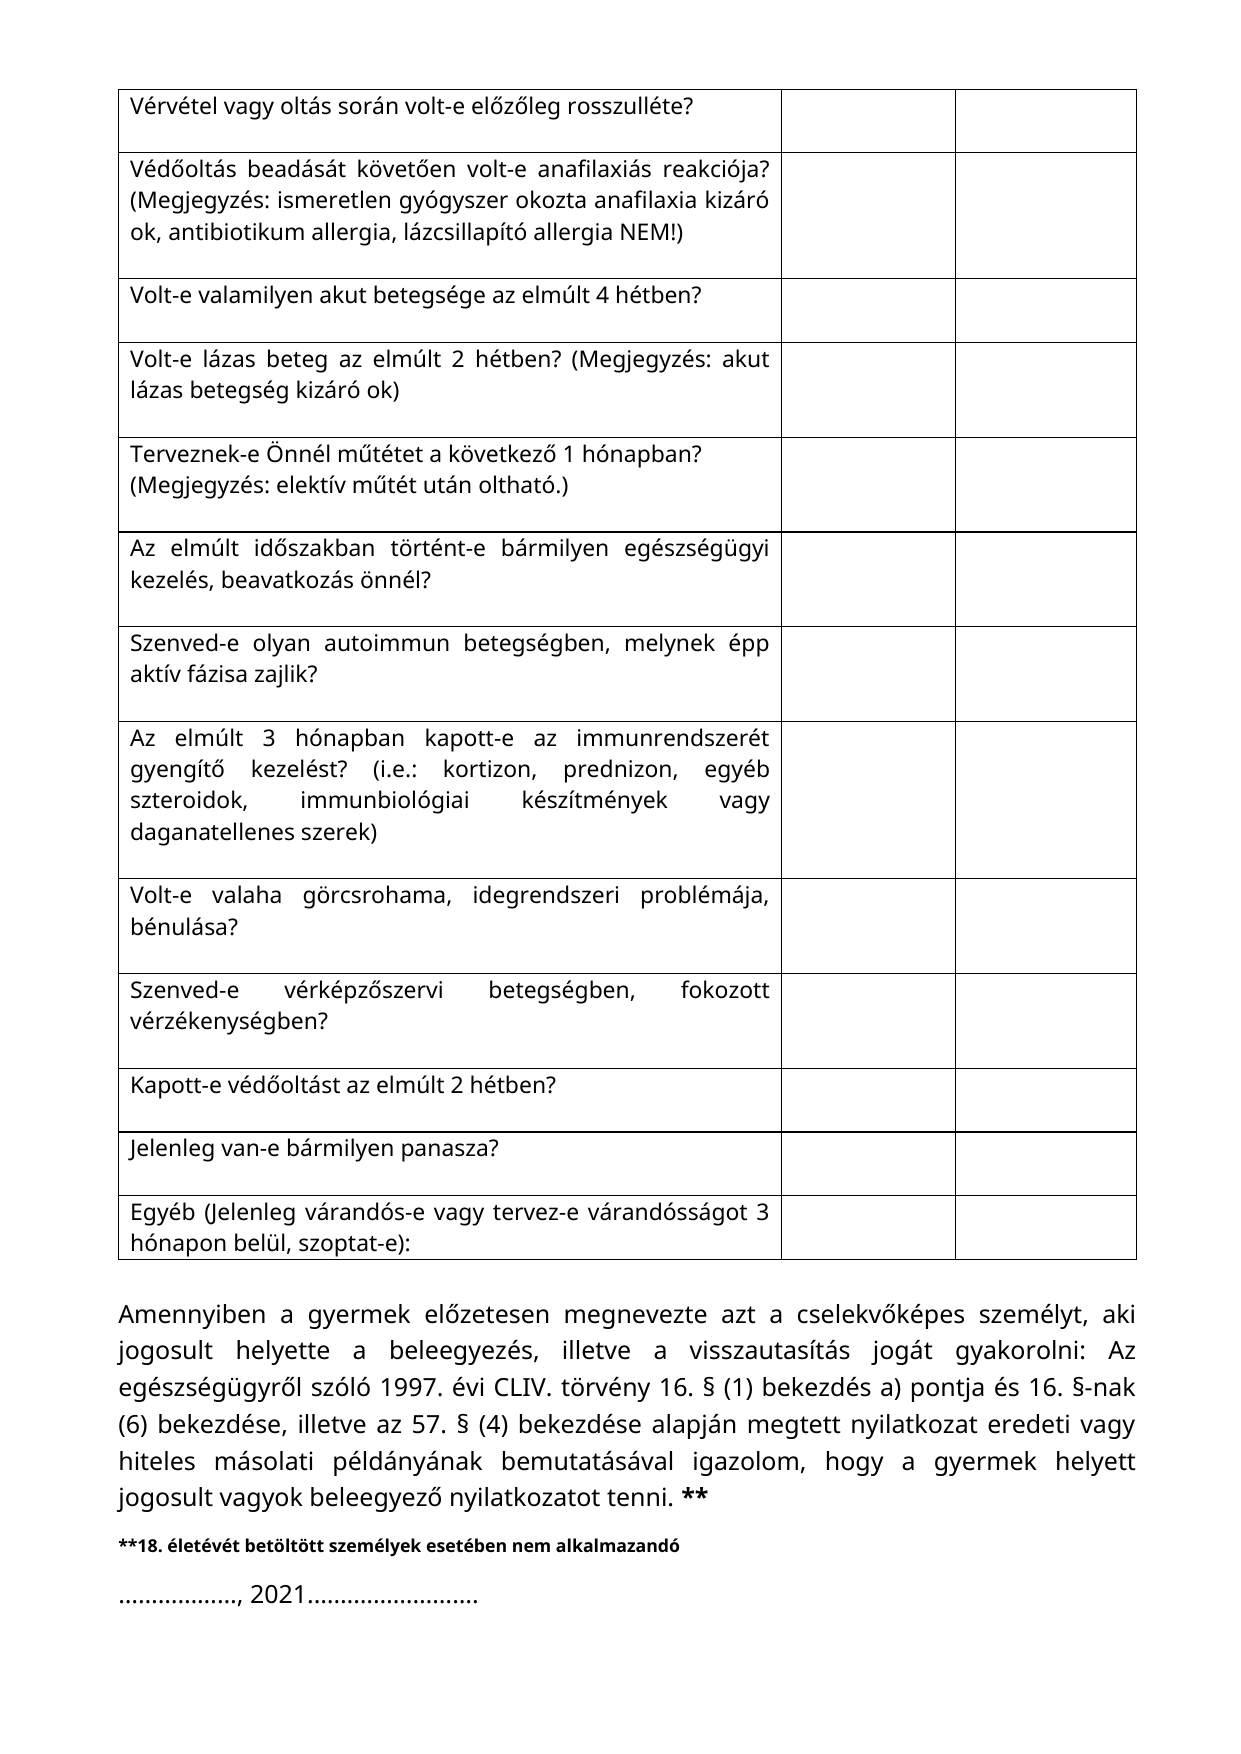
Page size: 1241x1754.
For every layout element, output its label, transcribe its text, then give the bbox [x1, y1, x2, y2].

text ………………, 2021.……………………. [118, 1576, 1137, 1610]
table_cell [782, 438, 955, 531]
table_cell [956, 1069, 1136, 1131]
table_cell Szenved-e olyan autoimmun betegségben, melynek épp aktív fázisa zajlik? [119, 627, 781, 721]
table_cell Terveznek-e Önnél műtétet a következő 1 hónapban? (Megjegyzés: elektív műtét után oltható.) [119, 438, 781, 531]
table_cell Volt-e valaha görcsrohama, idegrendszeri problémája, bénulása? [119, 879, 781, 973]
table_cell [956, 438, 1136, 531]
table_cell [956, 533, 1136, 626]
text Amennyiben a gyermek előzetesen megnevezte azt a cselekvőképes személyt, aki jogosult helyette a beleegyezés, illetve a visszautasítás jogát gyakorolni: Az egészségügyről szóló 1997. évi CLIV. törvény 16. § (1) bekezdés a) pontja és 16. §-nak (6) bekezdése, illetve az 57. § (4) bekezdése alapján megtett nyilatkozat eredeti vagy hiteles másolati példányának bemutatásával igazolom, hogy a gyermek helyett jogosult vagyok beleegyező nyilatkozatot tenni. ** [118, 1296, 1137, 1514]
table_cell [782, 153, 955, 278]
table_cell [782, 1133, 955, 1195]
table_cell [782, 879, 955, 973]
table_cell Kapott-e védőoltást az elmúlt 2 hétben? [119, 1069, 781, 1131]
table_cell Az elmúlt időszakban történt-e bármilyen egészségügyi kezelés, beavatkozás önnél? [119, 533, 781, 626]
text **18. életévét betöltött személyek esetében nem alkalmazandó [118, 1533, 1137, 1558]
table_cell [956, 974, 1136, 1068]
table_cell Egyéb (Jelenleg várandós-e vagy tervez-e várandósságot 3 hónapon belül, szoptat-e): [119, 1196, 781, 1258]
table_cell [956, 1133, 1136, 1195]
table_cell [956, 90, 1136, 152]
table_cell [956, 343, 1136, 437]
table_cell Jelenleg van-e bármilyen panasza? [119, 1133, 781, 1195]
table_cell [782, 1069, 955, 1131]
table_cell [782, 627, 955, 721]
table_cell [782, 279, 955, 342]
table_cell [782, 90, 955, 152]
table_cell [956, 879, 1136, 973]
table_cell [782, 974, 955, 1068]
table_cell [956, 627, 1136, 721]
table_cell Az elmúlt 3 hónapban kapott-e az immunrendszerét gyengítő kezelést? (i.e.: kortizon, prednizon, egyéb szteroidok, immunbiológiai készítmények vagy daganatellenes szerek) [119, 722, 781, 878]
table_cell Szenved-e vérképzőszervi betegségben, fokozott vérzékenységben? [119, 974, 781, 1068]
table_cell Volt-e lázas beteg az elmúlt 2 hétben? (Megjegyzés: akut lázas betegség kizáró ok) [119, 343, 781, 437]
table_cell Vérvétel vagy oltás során volt-e előzőleg rosszulléte? [119, 90, 781, 152]
table_cell [956, 153, 1136, 278]
table_cell [782, 722, 955, 878]
table_cell [782, 1196, 955, 1258]
table_cell [956, 279, 1136, 342]
table_cell [782, 343, 955, 437]
table_cell Volt-e valamilyen akut betegsége az elmúlt 4 hétben? [119, 279, 781, 342]
table_cell [956, 1196, 1136, 1258]
table_cell [782, 533, 955, 626]
table_cell Védőoltás beadását követően volt-e anafilaxiás reakciója? (Megjegyzés: ismeretlen gyógyszer okozta anafilaxia kizáró ok, antibiotikum allergia, lázcsillapító allergia NEM!) [119, 153, 781, 278]
table_cell [956, 722, 1136, 878]
